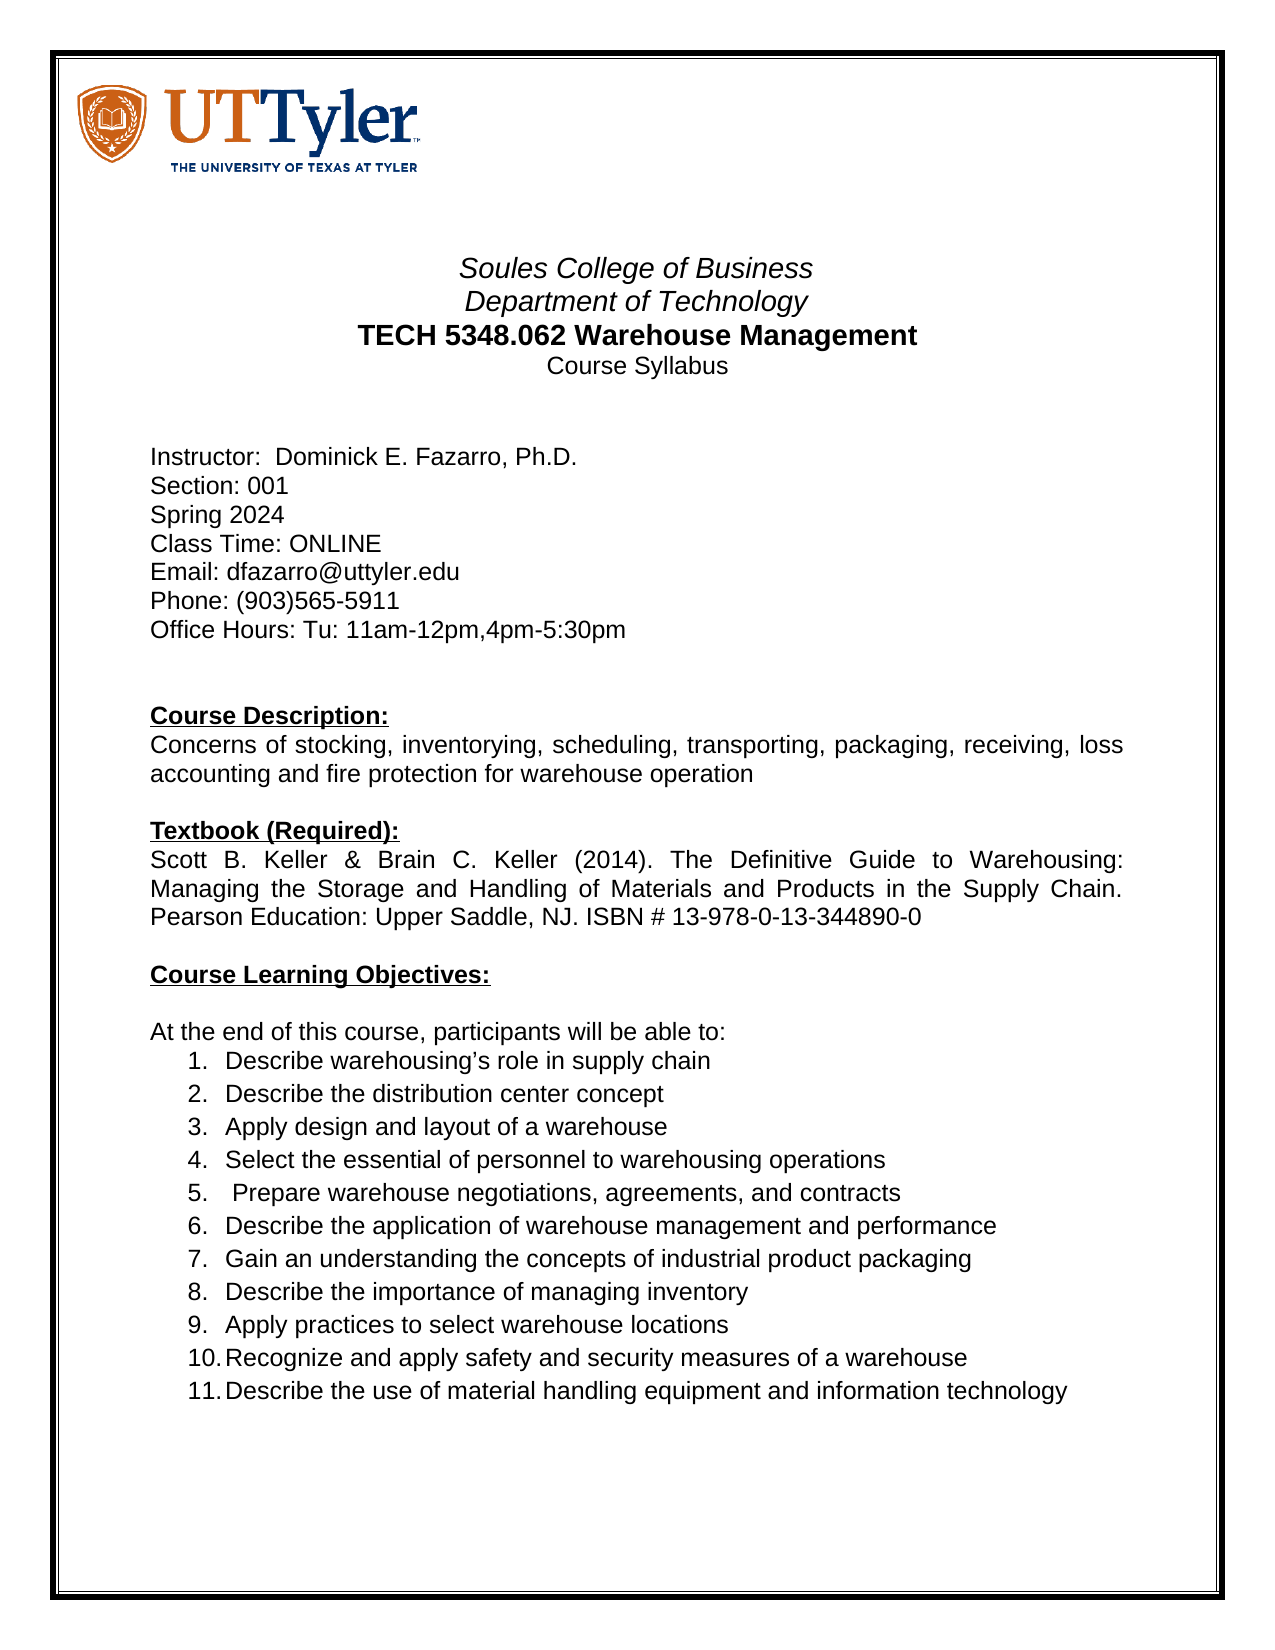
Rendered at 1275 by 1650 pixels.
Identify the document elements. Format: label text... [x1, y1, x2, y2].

text Course Description: [150, 701, 1125, 730]
subtitle Department of Technology [150, 284, 1125, 318]
text Instructor: Dominick E. Fazarro, Ph.D. [150, 442, 1125, 471]
text Scott B. Keller & Brain C. Keller (2014). The Definitive Guide to Warehousing: Managing the Storage and Handling of Materials and Products in the Supply Chain. Pearson Education: Upper Saddle, NJ. ISBN # 13-978-0-13-344890-0 [150, 845, 1125, 931]
list Select the essential of personnel to warehousing operations [187, 1145, 1125, 1174]
text Spring 2024 [150, 500, 1125, 528]
list Gain an understanding the concepts of industrial product packaging [187, 1244, 1125, 1273]
subtitle Textbook (Required): [150, 816, 1125, 845]
text Concerns of stocking, inventorying, scheduling, transporting, packaging, receiving, loss accounting and fire protection for warehouse operation [150, 730, 1125, 787]
title Soules College of Business [150, 251, 1125, 284]
text Class Time: ONLINE [150, 528, 1125, 557]
text Office Hours: Tu: 11am-12pm,4pm-5:30pm [150, 615, 1125, 643]
list Recognize and apply safety and security measures of a warehouse [187, 1343, 1125, 1372]
text Course Learning Objectives: [150, 960, 1125, 988]
text At the end of this course, participants will be able to: [150, 1017, 1125, 1046]
list Apply practices to select warehouse locations [187, 1310, 1125, 1339]
text TECH 5348.062 Warehouse Management [150, 318, 1125, 351]
list Apply design and layout of a warehouse [187, 1112, 1125, 1141]
list Prepare warehouse negotiations, agreements, and contracts [187, 1178, 1125, 1207]
text Course Syllabus [150, 351, 1125, 380]
text Section: 001 [150, 471, 1125, 500]
list Describe the use of material handling equipment and information technology [187, 1376, 1125, 1405]
picture [77, 85, 421, 172]
list Describe the distribution center concept [187, 1079, 1125, 1108]
text Email: dfazarro@uttyler.edu [150, 557, 1125, 586]
text Phone: (903)565-5911 [150, 586, 1125, 615]
list Describe the importance of managing inventory [187, 1277, 1125, 1306]
list Describe the application of warehouse management and performance [187, 1211, 1125, 1240]
list Describe warehousing’s role in supply chain [187, 1046, 1125, 1075]
